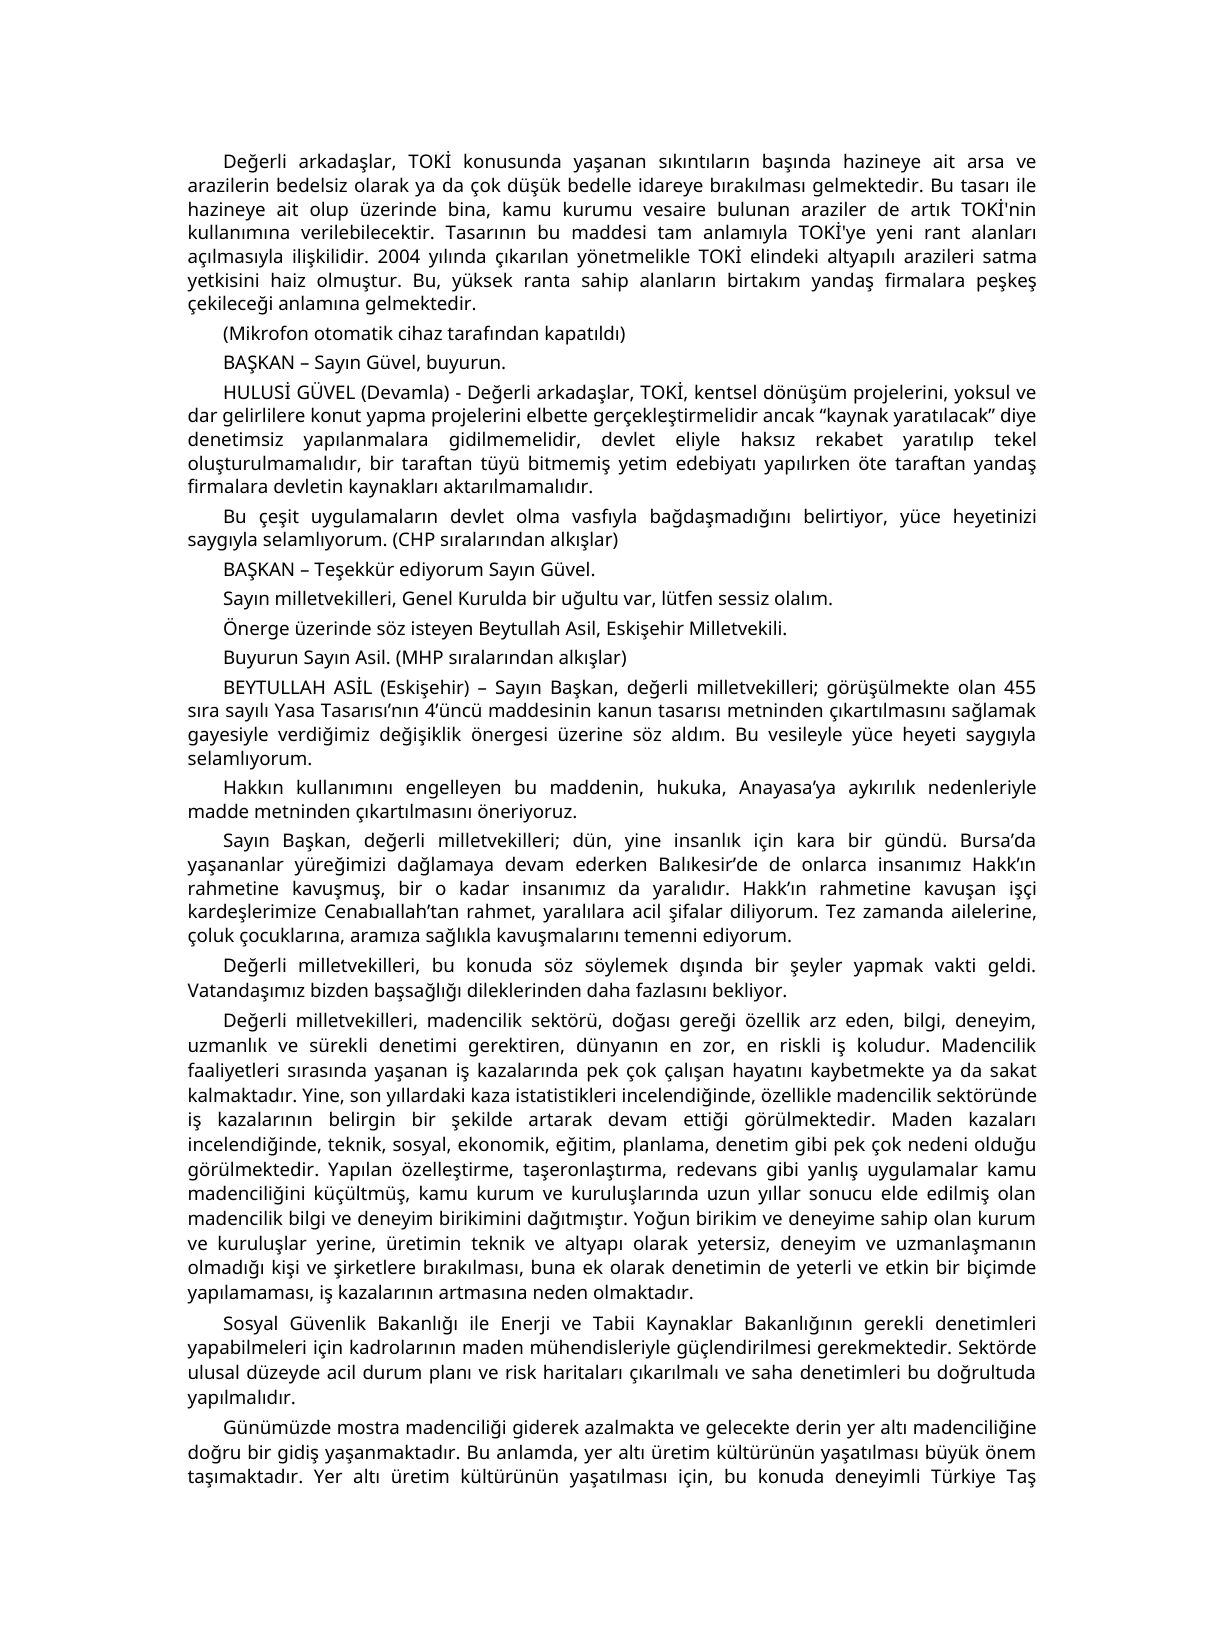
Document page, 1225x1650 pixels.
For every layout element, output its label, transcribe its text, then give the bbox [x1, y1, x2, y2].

text Sayın Başkan, değerli milletvekilleri; dün, yine insanlık için kara bir gündü. Bursa’da yaşananlar yüreğimizi dağlamaya devam ederken Balıkesir’de de onlarca insanımız Hakk’ın rahmetine kavuşmuş, bir o kadar insanımız da yaralıdır. Hakk’ın rahmetine kavuşan işçi kardeşlerimize Cenabıallah’tan rahmet, yaralılara acil şifalar diliyorum. Tez zamanda ailelerine, çoluk çocuklarına, aramıza sağlıkla kavuşmalarını temenni ediyorum. [187, 829, 1037, 947]
text HULUSİ GÜVEL (Devamla) - Değerli arkadaşlar, TOKİ, kentsel dönüşüm projelerini, yoksul ve dar gelirlilere konut yapma projelerini elbette gerçekleştirmelidir ancak “kaynak yaratılacak” diye denetimsiz yapılanmalara gidilmemelidir, devlet eliyle haksız rekabet yaratılıp tekel oluşturulmamalıdır, bir taraftan tüyü bitmemiş yetim edebiyatı yapılırken öte taraftan yandaş firmalara devletin kaynakları aktarılmamalıdır. [187, 380, 1037, 498]
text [187, 1415, 1037, 1489]
text Değerli milletvekilleri, madencilik sektörü, doğası gereği özellik arz eden, bilgi, deneyim, uzmanlık ve sürekli denetimi gerektiren, dünyanın en zor, en riskli iş koludur. Madencilik faaliyetleri sırasında yaşanan iş kazalarında pek çok çalışan hayatını kaybetmekte ya da sakat kalmaktadır. Yine, son yıllardaki kaza istatistikleri incelendiğinde, özellikle madencilik sektöründe iş kazalarının belirgin bir şekilde artarak devam ettiği görülmektedir. Maden kazaları incelendiğinde, teknik, sosyal, ekonomik, eğitim, planlama, denetim gibi pek çok nedeni olduğu görülmektedir. Yapılan özelleştirme, taşeronlaştırma, redevans gibi yanlış uygulamalar kamu madenciliğini küçültmüş, kamu kurum ve kuruluşlarında uzun yıllar sonucu elde edilmiş olan madencilik bilgi ve deneyim birikimini dağıtmıştır. Yoğun birikim ve deneyime sahip olan kurum ve kuruluşlar yerine, üretimin teknik ve altyapı olarak yetersiz, deneyim ve uzmanlaşmanın olmadığı kişi ve şirketlere bırakılması, buna ek olarak denetimin de yeterli ve etkin bir biçimde yapılamaması, iş kazalarının artmasına neden olmaktadır. [187, 1008, 1037, 1304]
text BAŞKAN – Teşekkür ediyorum Sayın Güvel. [187, 557, 1037, 581]
text Hakkın kullanımını engelleyen bu maddenin, hukuka, Anayasa’ya aykırılık nedenleriyle madde metninden çıkartılmasını öneriyoruz. [187, 776, 1037, 823]
text Önerge üzerinde söz isteyen Beytullah Asil, Eskişehir Milletvekili. [187, 616, 1037, 640]
text Değerli milletvekilleri, bu konuda söz söylemek dışında bir şeyler yapmak vakti geldi. Vatandaşımız bizden başsağlığı dileklerinden daha fazlasını bekliyor. [187, 953, 1037, 1002]
text (Mikrofon otomatik cihaz tarafından kapatıldı) [187, 321, 1037, 345]
text Değerli arkadaşlar, TOKİ konusunda yaşanan sıkıntıların başında hazineye ait arsa ve arazilerin bedelsiz olarak ya da çok düşük bedelle idareye bırakılması gelmektedir. Bu tasarı ile hazineye ait olup üzerinde bina, kamu kurumu vesaire bulunan araziler de artık TOKİ'nin kullanımına verilebilecektir. Tasarının bu maddesi tam anlamıyla TOKİ'ye yeni rant alanları açılmasıyla ilişkilidir. 2004 yılında çıkarılan yönetmelikle TOKİ elindeki altyapılı arazileri satma yetkisini haiz olmuştur. Bu, yüksek ranta sahip alanların birtakım yandaş firmalara peşkeş çekileceği anlamına gelmektedir. [187, 150, 1037, 316]
text BEYTULLAH ASİL (Eskişehir) – Sayın Başkan, değerli milletvekilleri; görüşülmekte olan 455 sıra sayılı Yasa Tasarısı’nın 4’üncü maddesinin kanun tasarısı metninden çıkartılmasını sağlamak gayesiyle verdiğimiz değişiklik önergesi üzerine söz aldım. Bu vesileyle yüce heyeti saygıyla selamlıyorum. [187, 675, 1037, 770]
text Sosyal Güvenlik Bakanlığı ile Enerji ve Tabii Kaynaklar Bakanlığının gerekli denetimleri yapabilmeleri için kadrolarının maden mühendisleriyle güçlendirilmesi gerekmektedir. Sektörde ulusal düzeyde acil durum planı ve risk haritaları çıkarılmalı ve saha denetimleri bu doğrultuda yapılmalıdır. [187, 1310, 1037, 1409]
text BAŞKAN – Sayın Güvel, buyurun. [187, 351, 1037, 374]
text Sayın milletvekilleri, Genel Kurulda bir uğultu var, lütfen sessiz olalım. [187, 587, 1037, 611]
text Bu çeşit uygulamaların devlet olma vasfıyla bağdaşmadığını belirtiyor, yüce heyetinizi saygıyla selamlıyorum. (CHP sıralarından alkışlar) [187, 504, 1037, 552]
text Buyurun Sayın Asil. (MHP sıralarından alkışlar) [187, 646, 1037, 669]
